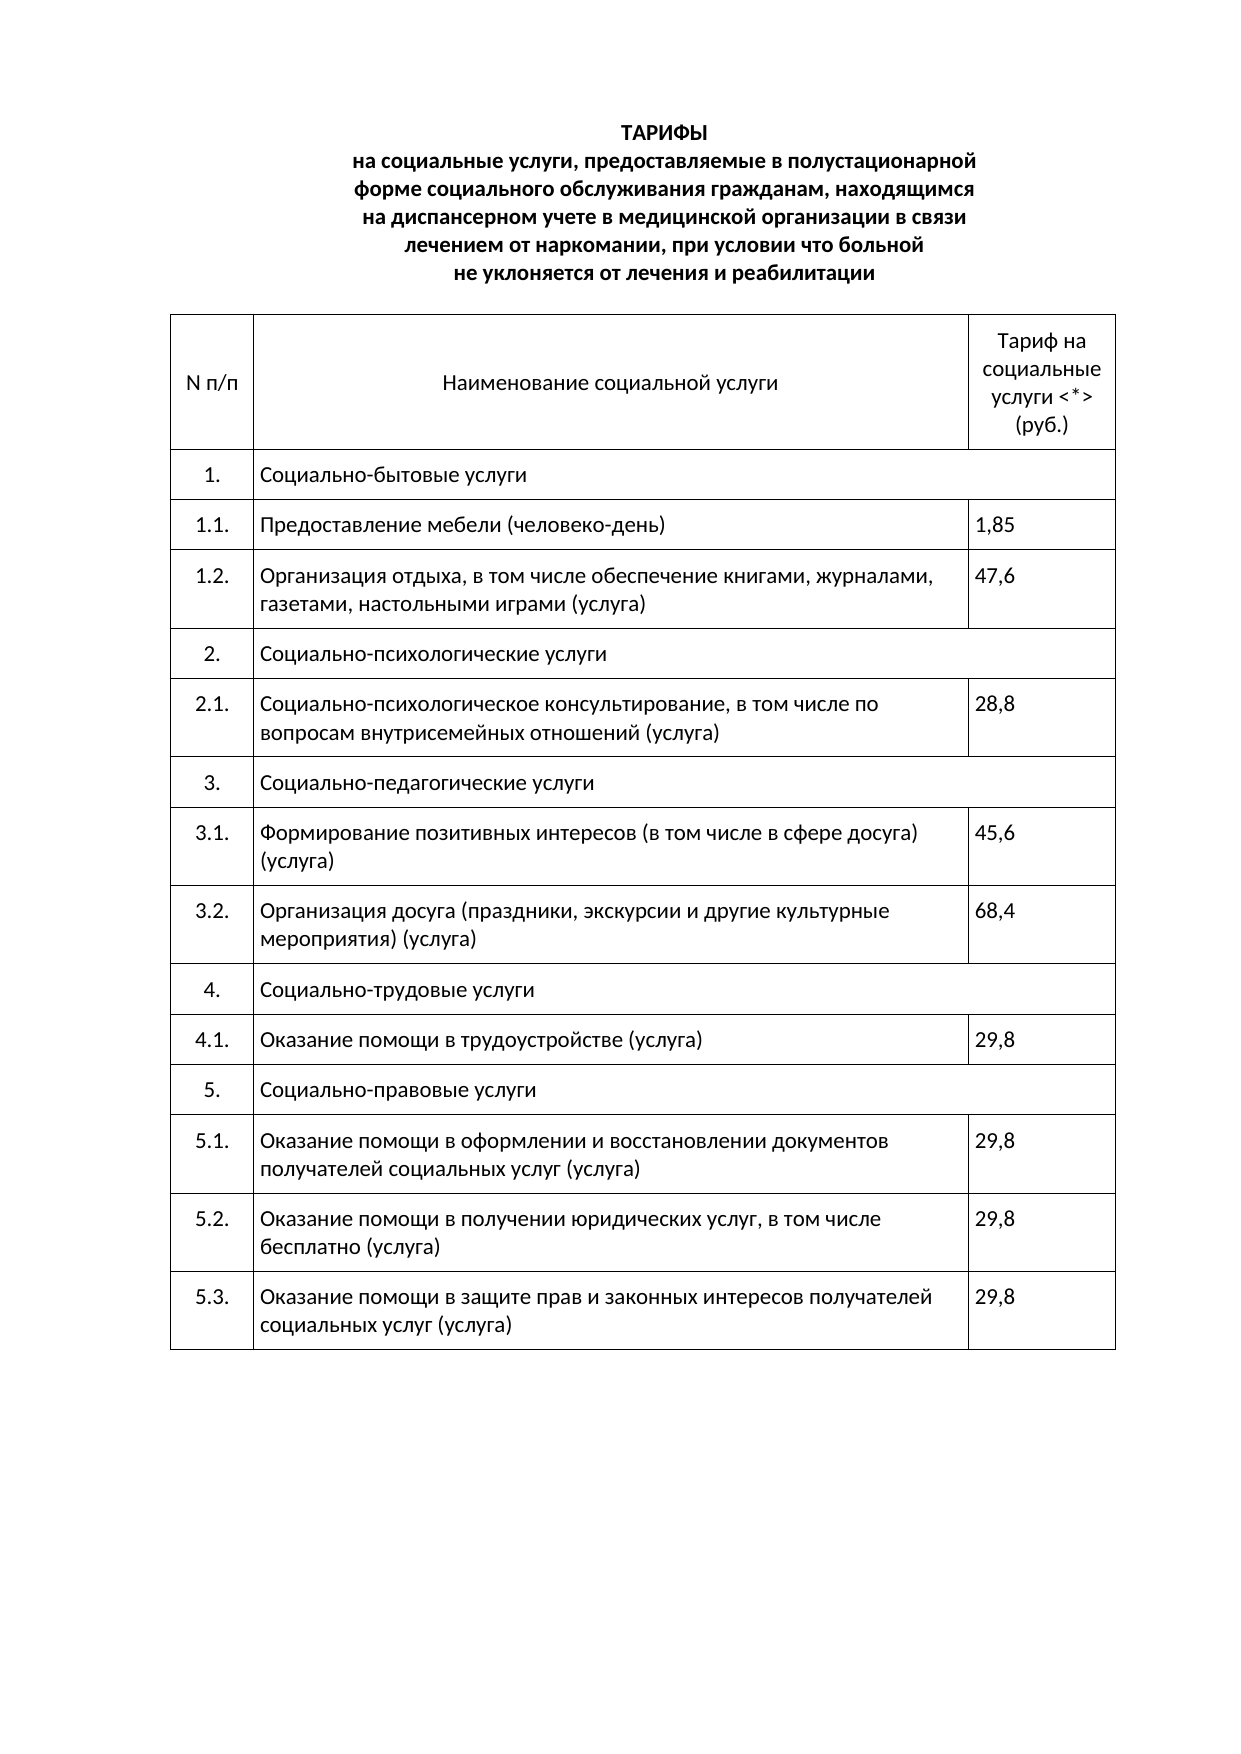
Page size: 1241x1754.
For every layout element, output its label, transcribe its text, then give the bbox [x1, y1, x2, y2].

table_cell 5. [171, 1065, 253, 1114]
table_cell 1,85 [969, 500, 1115, 549]
table_cell Организация отдыха, в том числе обеспечение книгами, журналами, газетами, настольными играми (услуга) [254, 550, 968, 628]
table_header Тариф на социальные услуги <*> (руб.) [969, 315, 1115, 449]
table_cell 4. [171, 964, 253, 1013]
title не уклоняется от лечения и реабилитации [177, 258, 1152, 286]
table_cell 47,6 [969, 550, 1115, 628]
table_cell 2. [171, 629, 253, 678]
table_cell Социально-бытовые услуги [254, 450, 1115, 499]
table_cell Социально-психологическое консультирование, в том числе по вопросам внутрисемейных отношений (услуга) [254, 679, 968, 756]
table_cell Социально-педагогические услуги [254, 757, 1115, 807]
table_cell 5.1. [171, 1115, 253, 1192]
table_cell Оказание помощи в защите прав и законных интересов получателей социальных услуг (услуга) [254, 1272, 968, 1349]
table_header N п/п [171, 315, 253, 449]
title на диспансерном учете в медицинской организации в связи [177, 202, 1152, 230]
table_cell 5.2. [171, 1194, 253, 1271]
table_cell 29,8 [969, 1115, 1115, 1192]
table_cell 29,8 [969, 1015, 1115, 1064]
table_cell Социально-правовые услуги [254, 1065, 1115, 1114]
table_cell 4.1. [171, 1015, 253, 1064]
table_cell Оказание помощи в трудоустройстве (услуга) [254, 1015, 968, 1064]
title лечением от наркомании, при условии что больной [177, 230, 1152, 258]
table_cell 3.1. [171, 808, 253, 885]
table_cell Организация досуга (праздники, экскурсии и другие культурные мероприятия) (услуга) [254, 886, 968, 963]
table_cell Оказание помощи в оформлении и восстановлении документов получателей социальных услуг (услуга) [254, 1115, 968, 1192]
table_cell 29,8 [969, 1194, 1115, 1271]
table_header Наименование социальной услуги [254, 315, 968, 449]
table_cell Социально-психологические услуги [254, 629, 1115, 678]
table_cell 45,6 [969, 808, 1115, 885]
title ТАРИФЫ [177, 118, 1152, 146]
table_cell 3. [171, 757, 253, 807]
table_cell 5.3. [171, 1272, 253, 1349]
table_cell Социально-трудовые услуги [254, 964, 1115, 1013]
table_cell 68,4 [969, 886, 1115, 963]
table_cell 3.2. [171, 886, 253, 963]
table_cell Предоставление мебели (человеко-день) [254, 500, 968, 549]
title на социальные услуги, предоставляемые в полустационарной [177, 146, 1152, 174]
table_cell 1.2. [171, 550, 253, 628]
table_cell Формирование позитивных интересов (в том числе в сфере досуга) (услуга) [254, 808, 968, 885]
table_cell 29,8 [969, 1272, 1115, 1349]
table_cell 28,8 [969, 679, 1115, 756]
table_cell 1.1. [171, 500, 253, 549]
title форме социального обслуживания гражданам, находящимся [177, 174, 1152, 202]
table_cell 1. [171, 450, 253, 499]
table_cell 2.1. [171, 679, 253, 756]
table_cell Оказание помощи в получении юридических услуг, в том числе бесплатно (услуга) [254, 1194, 968, 1271]
